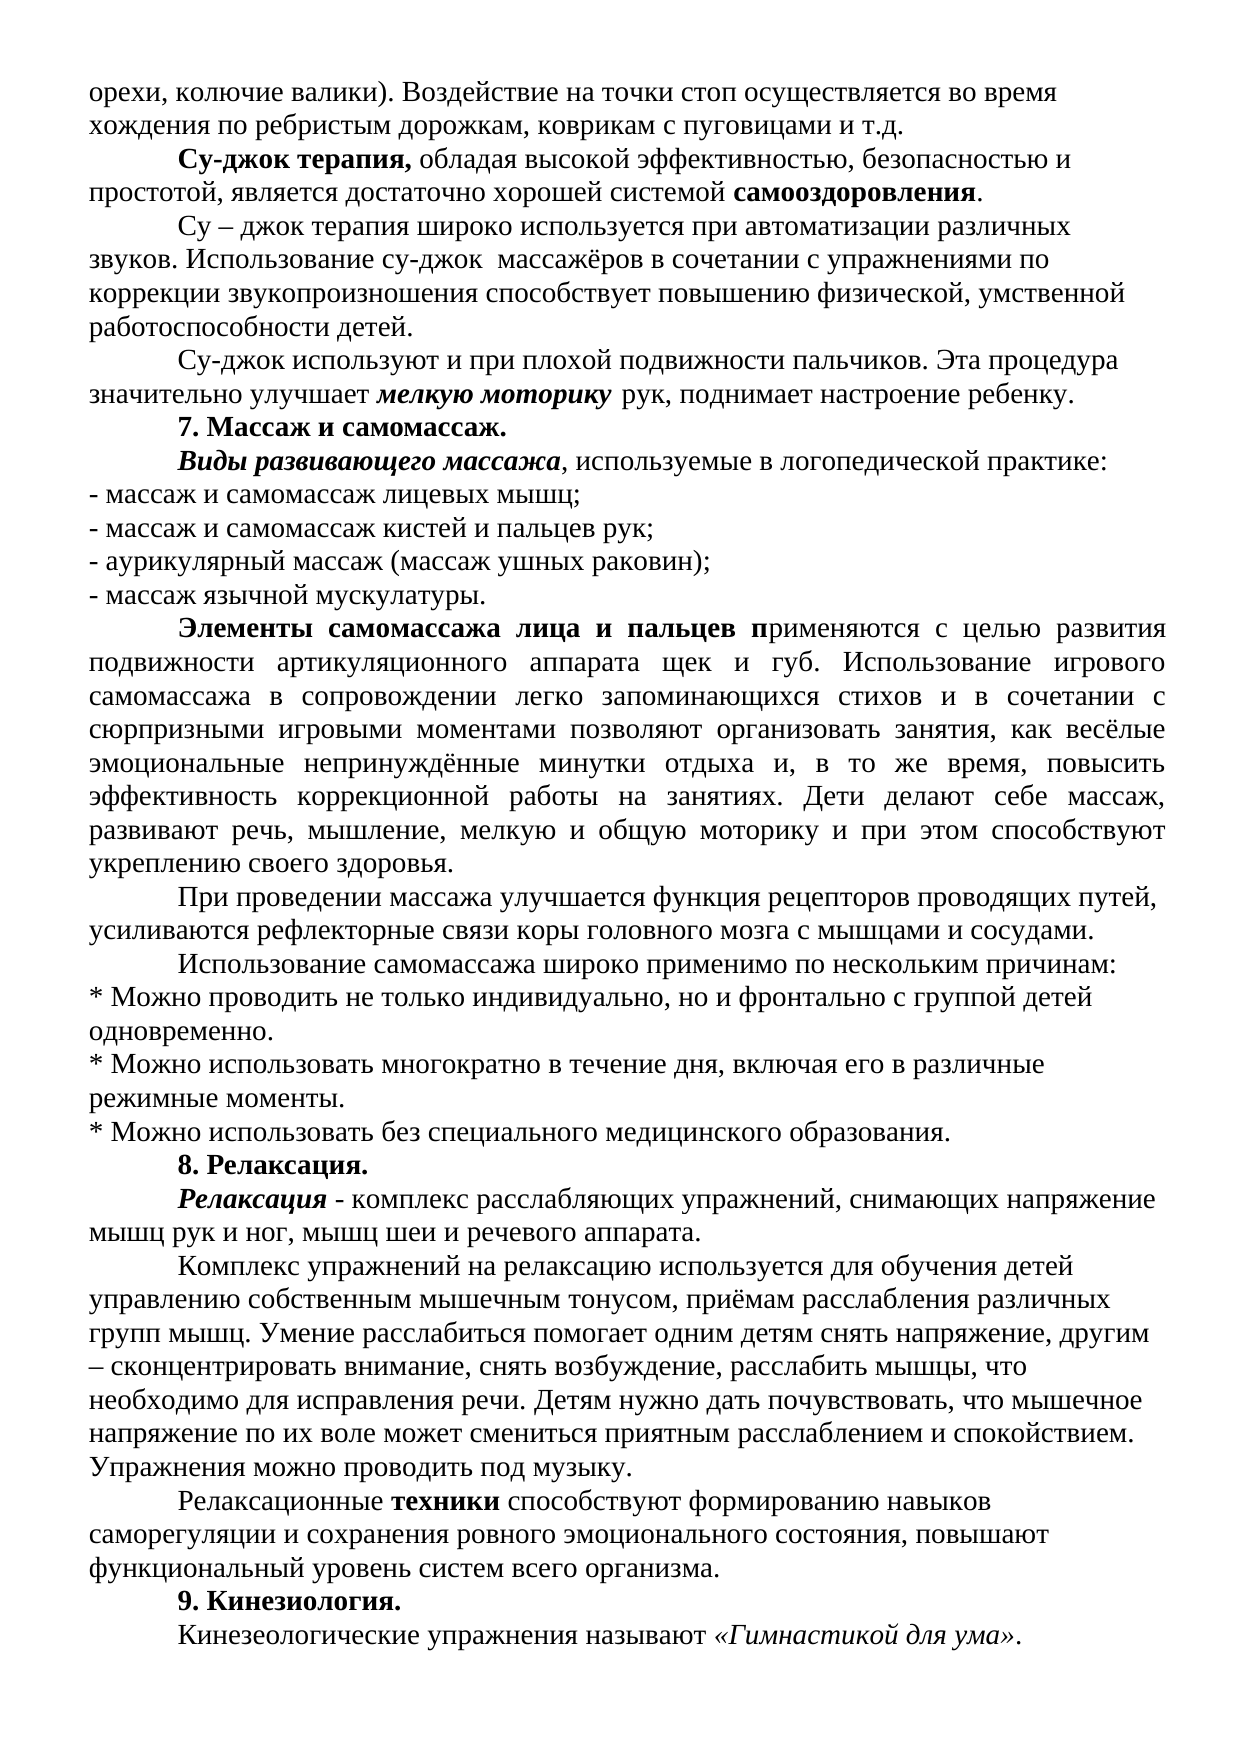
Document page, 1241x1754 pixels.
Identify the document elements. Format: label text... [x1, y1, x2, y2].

text Релаксационные техники способствуют формированию навыков саморегуляции и сохранения ровного эмоционального состояния, повышают функциональный уровень систем всего организма. [88, 1483, 1167, 1583]
text Су-джок используют и при плохой подвижности пальчиков. Эта процедура значительно улучшает мелкую моторику рук, поднимает настроение ребенку. [88, 342, 1167, 409]
text Су-джок терапия, обладая высокой эффективностью, безопасностью и простотой, является достаточно хорошей системой самооздоровления. [88, 141, 1167, 208]
text Использование самомассажа широко применимо по нескольким причинам: * Можно проводить не только индивидуально, но и фронтально с группой детей одновременно. * Можно использовать многократно в течение дня, включая его в различные режимные моменты. * Можно использовать без специального медицинского образования. [88, 946, 1167, 1147]
text 8. Релаксация. [88, 1147, 1167, 1181]
text Релаксация - комплекс расслабляющих упражнений, снимающих напряжение мышц рук и ног, мышц шеи и речевого аппарата. [702, 1181, 1167, 1248]
text Комплекс упражнений на релаксацию используется для обучения детей управлению собственным мышечным тонусом, приёмам расслабления различных групп мышц. Умение расслабиться помогает одним детям снять напряжение, другим – сконцентрировать внимание, снять возбуждение, расслабить мышцы, что необходимо для исправления речи. Детям нужно дать почувствовать, что мышечное напряжение по их воле может смениться приятным расслаблением и спокойствием. Упражнения можно проводить под музыку. [88, 1248, 1167, 1483]
text При проведении массажа улучшается функция рецепторов проводящих путей, усиливаются рефлекторные связи коры головного мозга с мышцами и сосудами. [88, 879, 1167, 946]
text 7. Массаж и самомассаж. [88, 409, 1167, 443]
text Су – джок терапия широко используется при автоматизации различных звуков. Использование су-джок массажёров в сочетании с упражнениями по коррекции звукопроизношения способствует повышению физической, умственной работоспособности детей. [88, 208, 1167, 342]
text Кинезеологические упражнения называют «Гимнастикой для ума». [88, 1617, 1167, 1650]
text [88, 74, 1167, 141]
text Элементы самомассажа лица и пальцев применяются с целью развития подвижности артикуляционного аппарата щек и губ. Использование игрового самомассажа в сопровождении легко запоминающихся стихов и в сочетании с сюрпризными игровыми моментами позволяют организовать занятия, как весёлые эмоциональные непринуждённые минутки отдыха и, в то же время, повысить эффективность коррекционной работы на занятиях. Дети делают себе массаж, развивают речь, мышление, мелкую и общую моторику и при этом способствуют укреплению своего здоровья. [88, 611, 1167, 879]
text Виды развивающего массажа, используемые в логопедической практике: - массаж и самомассаж лицевых мышц; - массаж и самомассаж кистей и пальцев рук; - аурикулярный массаж (массаж ушных раковин); - массаж язычной мускулатуры. [88, 443, 1167, 611]
text 9. Кинезиология. [88, 1583, 1167, 1617]
